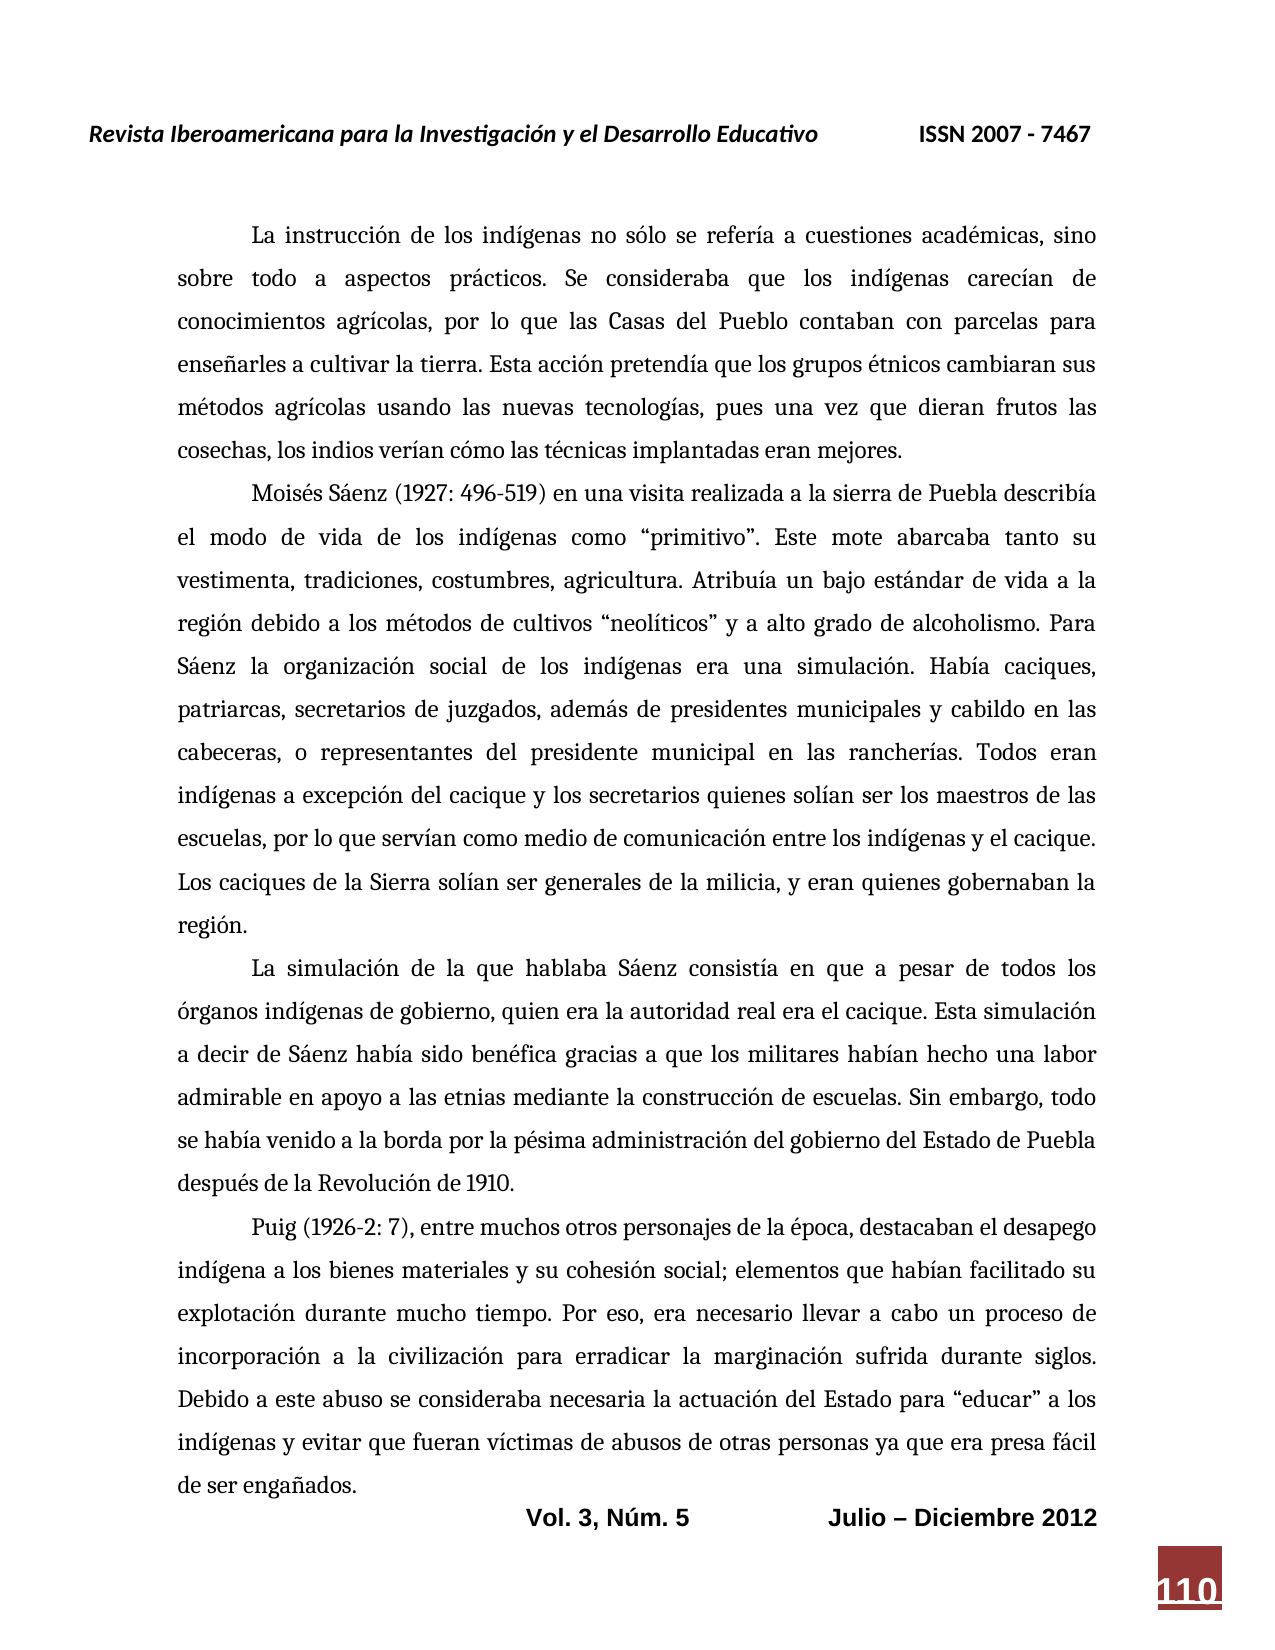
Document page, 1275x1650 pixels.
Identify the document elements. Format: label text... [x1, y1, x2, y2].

text Puig (1926-2: 7), entre muchos otros personajes de la época, destacaban el desapego indígena a los bienes materiales y su cohesión social; elementos que habían facilitado su explotación durante mucho tiempo. Por eso, era necesario llevar a cabo un proceso de incorporación a la civilización para erradicar la marginación sufrida durante siglos. Debido a este abuso se consideraba necesaria la actuación del Estado para “educar” a los indígenas y evitar que fueran víctimas de abusos de otras personas ya que era presa fácil de ser engañados. [177, 1212, 1098, 1500]
text La instrucción de los indígenas no sólo se refería a cuestiones académicas, sino sobre todo a aspectos prácticos. Se consideraba que los indígenas carecían de conocimientos agrícolas, por lo que las Casas del Pueblo contaban con parcelas para enseñarles a cultivar la tierra. Esta acción pretendía que los grupos étnicos cambiaran sus métodos agrícolas usando las nuevas tecnologías, pues una vez que dieran frutos las cosechas, los indios verían cómo las técnicas implantadas eran mejores. [177, 221, 1098, 465]
text Moisés Sáenz (1927: 496-519) en una visita realizada a la sierra de Puebla describía el modo de vida de los indígenas como “primitivo”. Este mote abarcaba tanto su vestimenta, tradiciones, costumbres, agricultura. Atribuía un bajo estándar de vida a la región debido a los métodos de cultivos “neolíticos” y a alto grado de alcoholismo. Para Sáenz la organización social de los indígenas era una simulación. Había caciques, patriarcas, secretarios de juzgados, además de presidentes municipales y cabildo en las cabeceras, o representantes del presidente municipal en las rancherías. Todos eran indígenas a excepción del cacique y los secretarios quienes solían ser los maestros de las escuelas, por lo que servían como medio de comunicación entre los indígenas y el cacique. Los caciques de la Sierra solían ser generales de la milicia, y eran quienes gobernaban la región. [177, 479, 1098, 939]
text La simulación de la que hablaba Sáenz consistía en que a pesar de todos los órganos indígenas de gobierno, quien era la autoridad real era el cacique. Esta simulación a decir de Sáenz había sido benéfica gracias a que los militares habían hecho una labor admirable en apoyo a las etnias mediante la construcción de escuelas. Sin embargo, todo se había venido a la borda por la pésima administración del gobierno del Estado de Puebla después de la Revolución de 1910. [177, 954, 1098, 1198]
